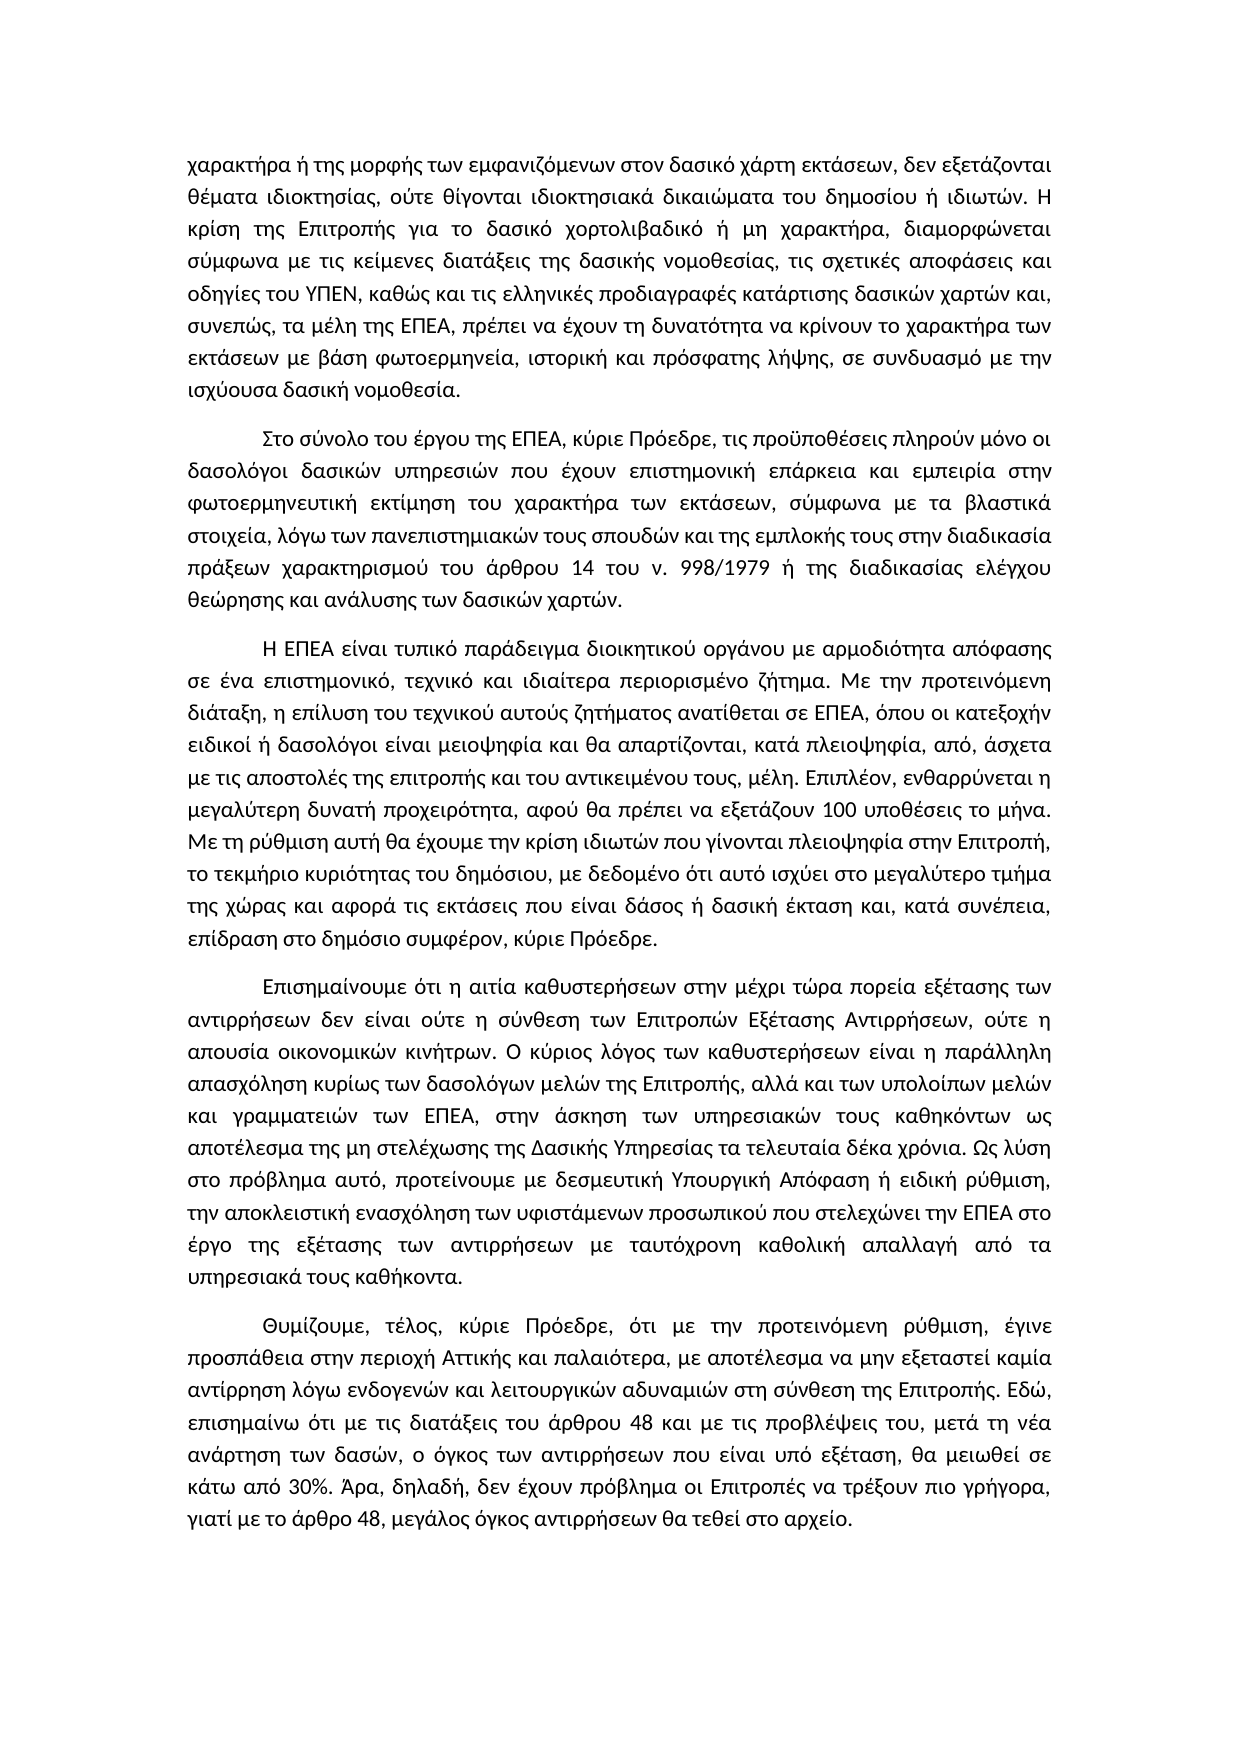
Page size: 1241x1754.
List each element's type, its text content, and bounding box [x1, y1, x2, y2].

text Η ΕΠΕΑ είναι τυπικό παράδειγμα διοικητικού οργάνου με αρμοδιότητα απόφασης σε ένα επιστημονικό, τεχνικό και ιδιαίτερα περιορισμένο ζήτημα. Με την προτεινόμενη διάταξη, η επίλυση του τεχνικού αυτούς ζητήματος ανατίθεται σε ΕΠΕΑ, όπου οι κατεξοχήν ειδικοί ή δασολόγοι είναι μειοψηφία και θα απαρτίζονται, κατά πλειοψηφία, από, άσχετα με τις αποστολές της επιτροπής και του αντικειμένου τους, μέλη. Επιπλέον, ενθαρρύνεται η μεγαλύτερη δυνατή προχειρότητα, αφού θα πρέπει να εξετάζουν 100 υποθέσεις το μήνα. Με τη ρύθμιση αυτή θα έχουμε την κρίση ιδιωτών που γίνονται πλειοψηφία στην Επιτροπή, το τεκμήριο κυριότητας του δημόσιου, με δεδομένο ότι αυτό ισχύει στο μεγαλύτερο τμήμα της χώρας και αφορά τις εκτάσεις που είναι δάσος ή δασική έκταση και, κατά συνέπεια, επίδραση στο δημόσιο συμφέρον, κύριε Πρόεδρε. [187, 634, 1053, 952]
text Στο σύνολο του έργου της ΕΠΕΑ, κύριε Πρόεδρε, τις προϋποθέσεις πληρούν μόνο οι δασολόγοι δασικών υπηρεσιών που έχουν επιστημονική επάρκεια και εμπειρία στην φωτοερμηνευτική εκτίμηση του χαρακτήρα των εκτάσεων, σύμφωνα με τα βλαστικά στοιχεία, λόγω των πανεπιστημιακών τους σπουδών και της εμπλοκής τους στην διαδικασία πράξεων χαρακτηρισμού του άρθρου 14 του ν. 998/1979 ή της διαδικασίας ελέγχου θεώρησης και ανάλυσης των δασικών χαρτών. [187, 424, 1053, 613]
text Θυμίζουμε, τέλος, κύριε Πρόεδρε, ότι με την προτεινόμενη ρύθμιση, έγινε προσπάθεια στην περιοχή Αττικής και παλαιότερα, με αποτέλεσμα να μην εξεταστεί καμία αντίρρηση λόγω ενδογενών και λειτουργικών αδυναμιών στη σύνθεση της Επιτροπής. Εδώ, επισημαίνω ότι με τις διατάξεις του άρθρου 48 και με τις προβλέψεις του, μετά τη νέα ανάρτηση των δασών, ο όγκος των αντιρρήσεων που είναι υπό εξέταση, θα μειωθεί σε κάτω από 30%. Άρα, δηλαδή, δεν έχουν πρόβλημα οι Επιτροπές να τρέξουν πιο γρήγορα, γιατί με το άρθρο 48, μεγάλος όγκος αντιρρήσεων θα τεθεί στο αρχείο. [187, 1311, 1053, 1532]
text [187, 150, 1053, 403]
text Επισημαίνουμε ότι η αιτία καθυστερήσεων στην μέχρι τώρα πορεία εξέτασης των αντιρρήσεων δεν είναι ούτε η σύνθεση των Επιτροπών Εξέτασης Αντιρρήσεων, ούτε η απουσία οικονομικών κινήτρων. Ο κύριος λόγος των καθυστερήσεων είναι η παράλληλη απασχόληση κυρίως των δασολόγων μελών της Επιτροπής, αλλά και των υπολοίπων μελών και γραμματειών των ΕΠΕΑ, στην άσκηση των υπηρεσιακών τους καθηκόντων ως αποτέλεσμα της μη στελέχωσης της Δασικής Υπηρεσίας τα τελευταία δέκα χρόνια. Ως λύση στο πρόβλημα αυτό, προτείνουμε με δεσμευτική Υπουργική Απόφαση ή ειδική ρύθμιση, την αποκλειστική ενασχόληση των υφιστάμενων προσωπικού που στελεχώνει την ΕΠΕΑ στο έργο της εξέτασης των αντιρρήσεων με ταυτόχρονη καθολική απαλλαγή από τα υπηρεσιακά τους καθήκοντα. [187, 972, 1053, 1290]
